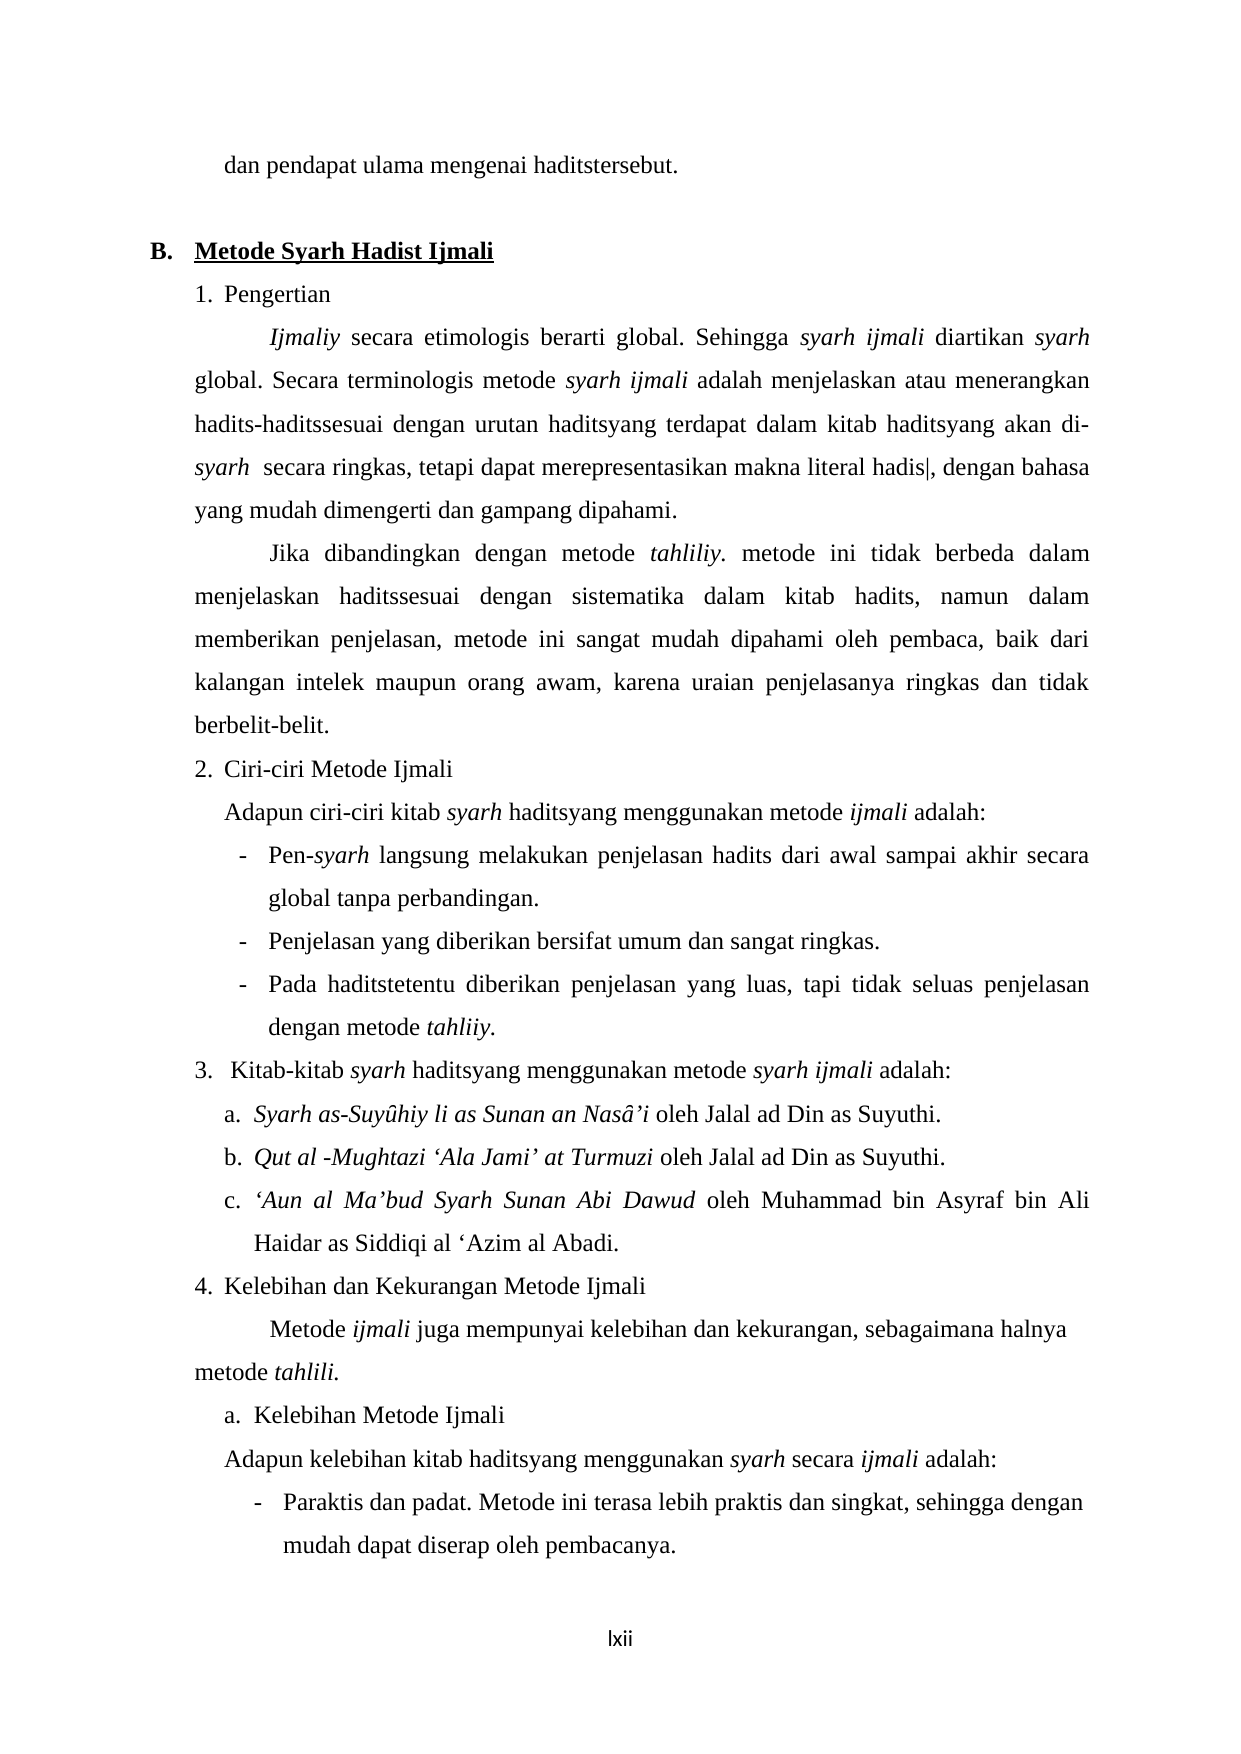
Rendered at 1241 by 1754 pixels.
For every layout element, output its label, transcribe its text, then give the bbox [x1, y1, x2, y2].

list ‘Aun al Ma’bud Syarh Sunan Abi Dawud oleh Muhammad bin Asyraf bin Ali Haidar as Siddiqi al ‘Azim al Abadi. [224, 1185, 1090, 1257]
list Pengertian [194, 279, 1090, 308]
text Adapun ciri-ciri kitab syarh haditsyang menggunakan metode ijmali adalah: [150, 797, 1090, 826]
list Penjelasan yang diberikan bersifat umum dan sangat ringkas. [238, 926, 1090, 955]
list Ciri-ciri Metode Ijmali [194, 754, 1090, 782]
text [224, 150, 1090, 179]
list Metode Syarh Hadist Ijmali [150, 236, 1090, 265]
text Adapun kelebihan kitab haditsyang menggunakan syarh secara ijmali adalah: [150, 1444, 1090, 1472]
list Kelebihan Metode Ijmali [224, 1401, 1090, 1429]
list Kelebihan dan Kekurangan Metode Ijmali [194, 1271, 1090, 1300]
list Pen-syarh langsung melakukan penjelasan hadits dari awal sampai akhir secara global tanpa perbandingan. [238, 840, 1090, 912]
list Syarh as-Suyȗhiy li as Sunan an Nasȃ’i oleh Jalal ad Din as Suyuthi. [224, 1099, 1090, 1127]
list Kitab-kitab syarh haditsyang menggunakan metode syarh ijmali adalah: [194, 1056, 1090, 1084]
text Metode ijmali juga mempunyai kelebihan dan kekurangan, sebagaimana halnya metode tahlili. [194, 1314, 1090, 1386]
text Jika dibandingkan dengan metode tahliliy. metode ini tidak berbeda dalam menjelaskan haditssesuai dengan sistematika dalam kitab hadits, namun dalam memberikan penjelasan, metode ini sangat mudah dipahami oleh pembaca, baik dari kalangan intelek maupun orang awam, karena uraian penjelasanya ringkas dan tidak berbelit-belit. [194, 538, 1090, 739]
text Ijmaliy secara etimologis berarti global. Sehingga syarh ijmali diartikan syarh global. Secara terminologis metode syarh ijmali adalah menjelaskan atau menerangkan hadits-haditssesuai dengan urutan haditsyang terdapat dalam kitab haditsyang akan di-syarh secara ringkas, tetapi dapat merepresentasikan makna literal hadis|, dengan bahasa yang mudah dimengerti dan gampang dipahami. [194, 322, 1090, 524]
list Paraktis dan padat. Metode ini terasa lebih praktis dan singkat, sehingga dengan mudah dapat diserap oleh pembacanya. [253, 1487, 1090, 1559]
list Qut al -Mughtazi ‘Ala Jami’ at Turmuzi oleh Jalal ad Din as Suyuthi. [224, 1142, 1090, 1171]
list Pada haditstetentu diberikan penjelasan yang luas, tapi tidak seluas penjelasan dengan metode tahliiy. [238, 969, 1090, 1041]
